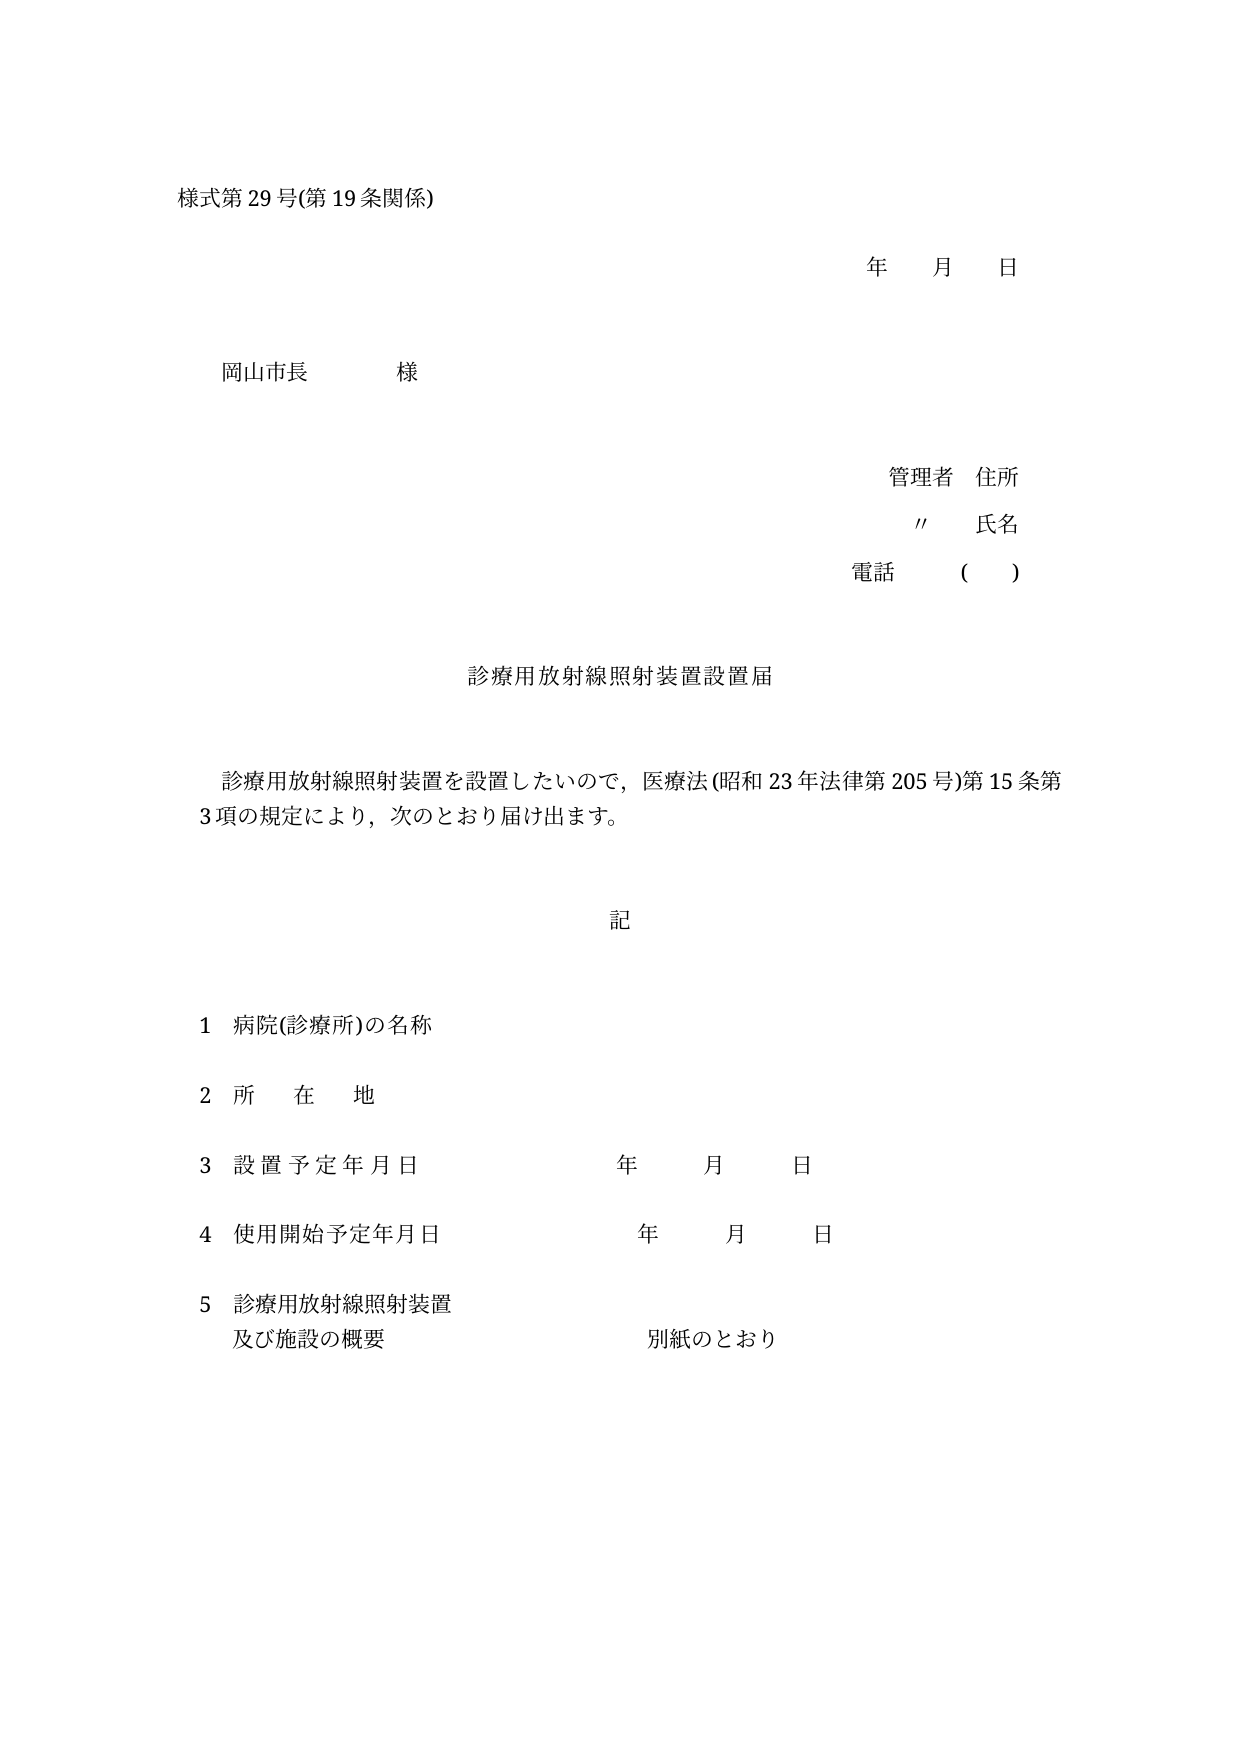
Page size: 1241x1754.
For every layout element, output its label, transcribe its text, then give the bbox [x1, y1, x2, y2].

text 記 [177, 902, 1063, 937]
text 5 診療用放射線照射装置 [177, 1286, 1063, 1321]
text 〃 氏名 [177, 506, 1019, 541]
text 管理者 住所 [177, 458, 1019, 493]
text 診療用放射線照射装置を設置したいので，医療法(昭和23年法律第205号)第15条第3項の規定により，次のとおり届け出ます。 [177, 762, 1063, 832]
text 年 月 日 [177, 249, 1019, 284]
text 2 所在地 [177, 1076, 1063, 1111]
text 1 病院(診療所)の名称 [177, 1007, 1063, 1042]
text 電話 ( ) [177, 553, 1019, 588]
text 様式第29号(第19条関係) [177, 179, 1063, 214]
text 4 使用開始予定年月日 年 月 日 [177, 1216, 1063, 1251]
text 3 設置予定年月日 年 月 日 [177, 1146, 1063, 1181]
text 及び施設の概要 別紙のとおり [232, 1321, 1063, 1356]
text 岡山市長 様 [177, 353, 1063, 388]
text 診療用放射線照射装置設置届 [177, 658, 1063, 693]
